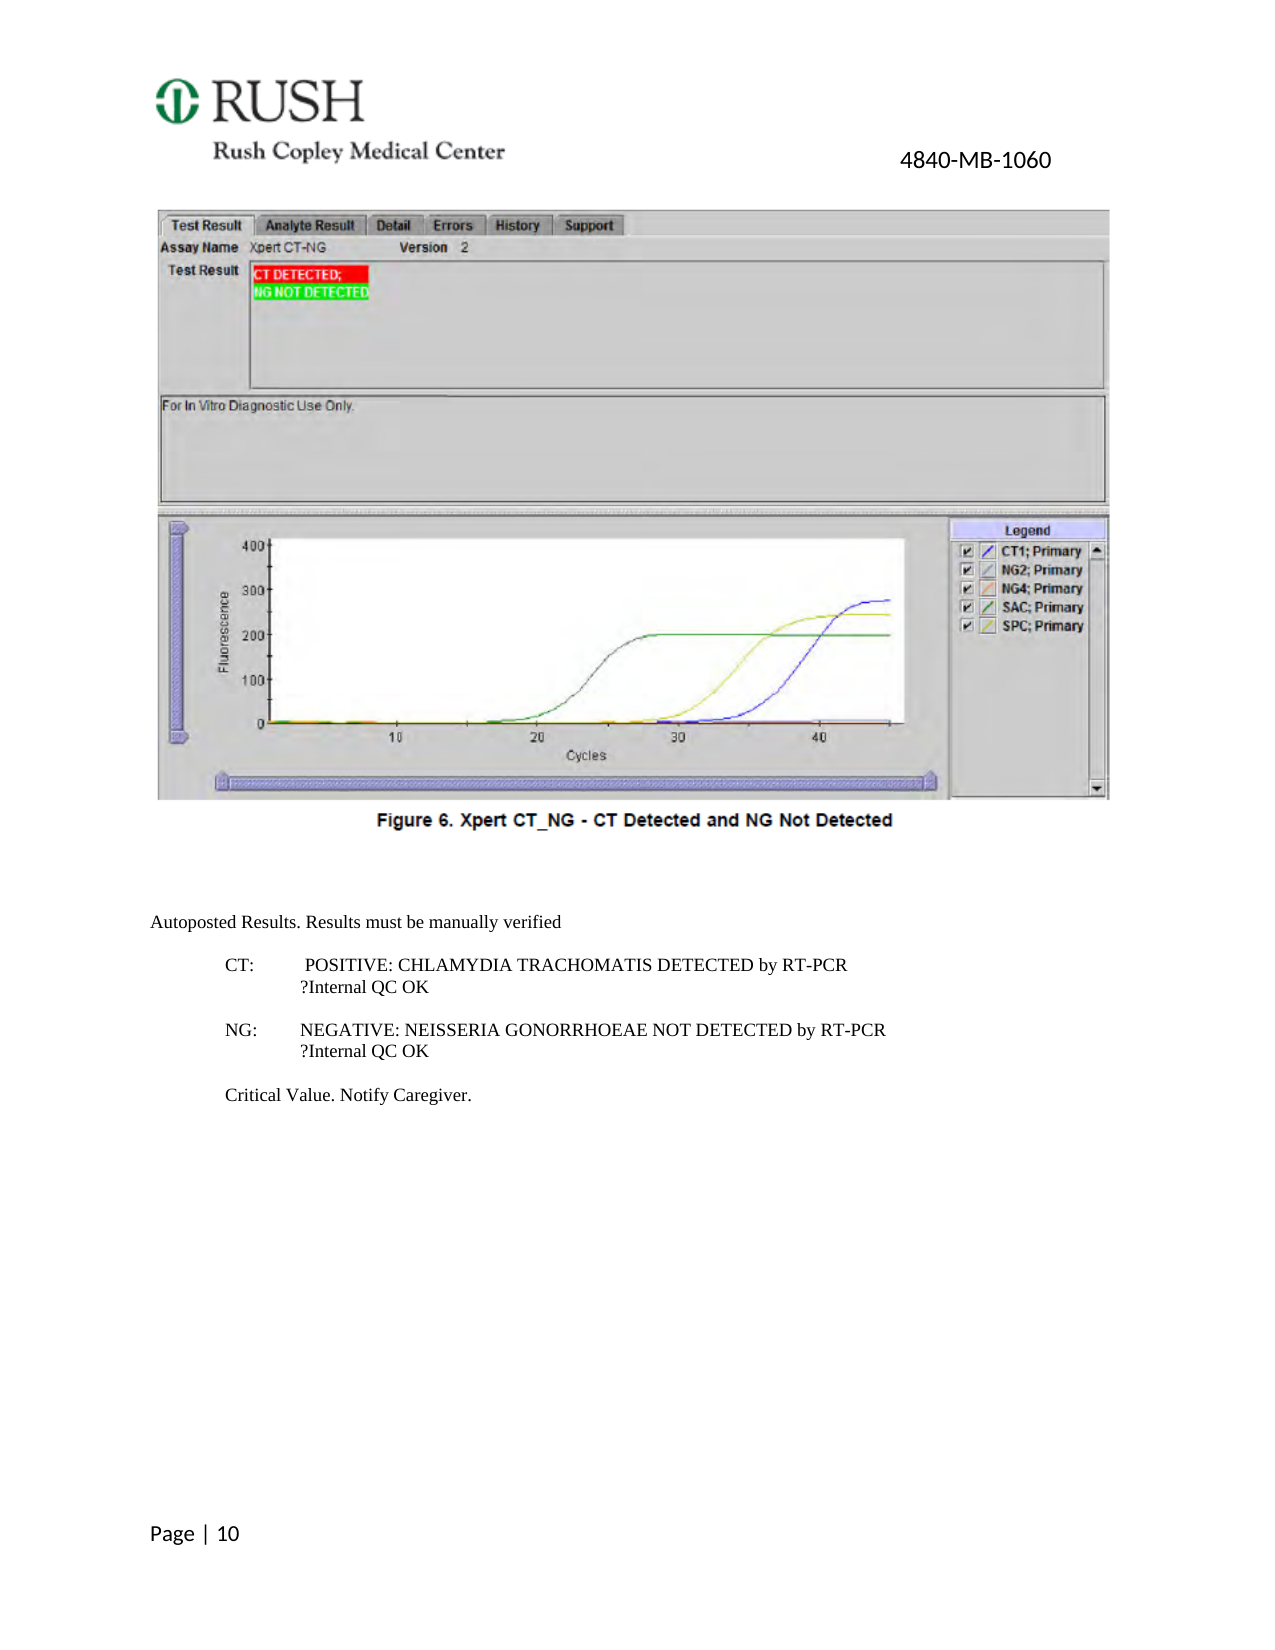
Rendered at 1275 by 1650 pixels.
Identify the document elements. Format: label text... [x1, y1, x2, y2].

text ?Internal QC OK [150, 976, 1125, 997]
text CT: POSITIVE: CHLAMYDIA TRACHOMATIS DETECTED by RT-PCR [150, 954, 1125, 976]
text Critical Value. Notify Caregiver. [150, 1083, 1125, 1105]
text NG: NEGATIVE: NEISSERIA GONORRHOEAE NOT DETECTED by RT-PCR [150, 1019, 1125, 1040]
text ?Internal QC OK [150, 1040, 1125, 1062]
text Autoposted Results. Results must be manually verified [150, 911, 1125, 933]
picture [150, 75, 510, 169]
